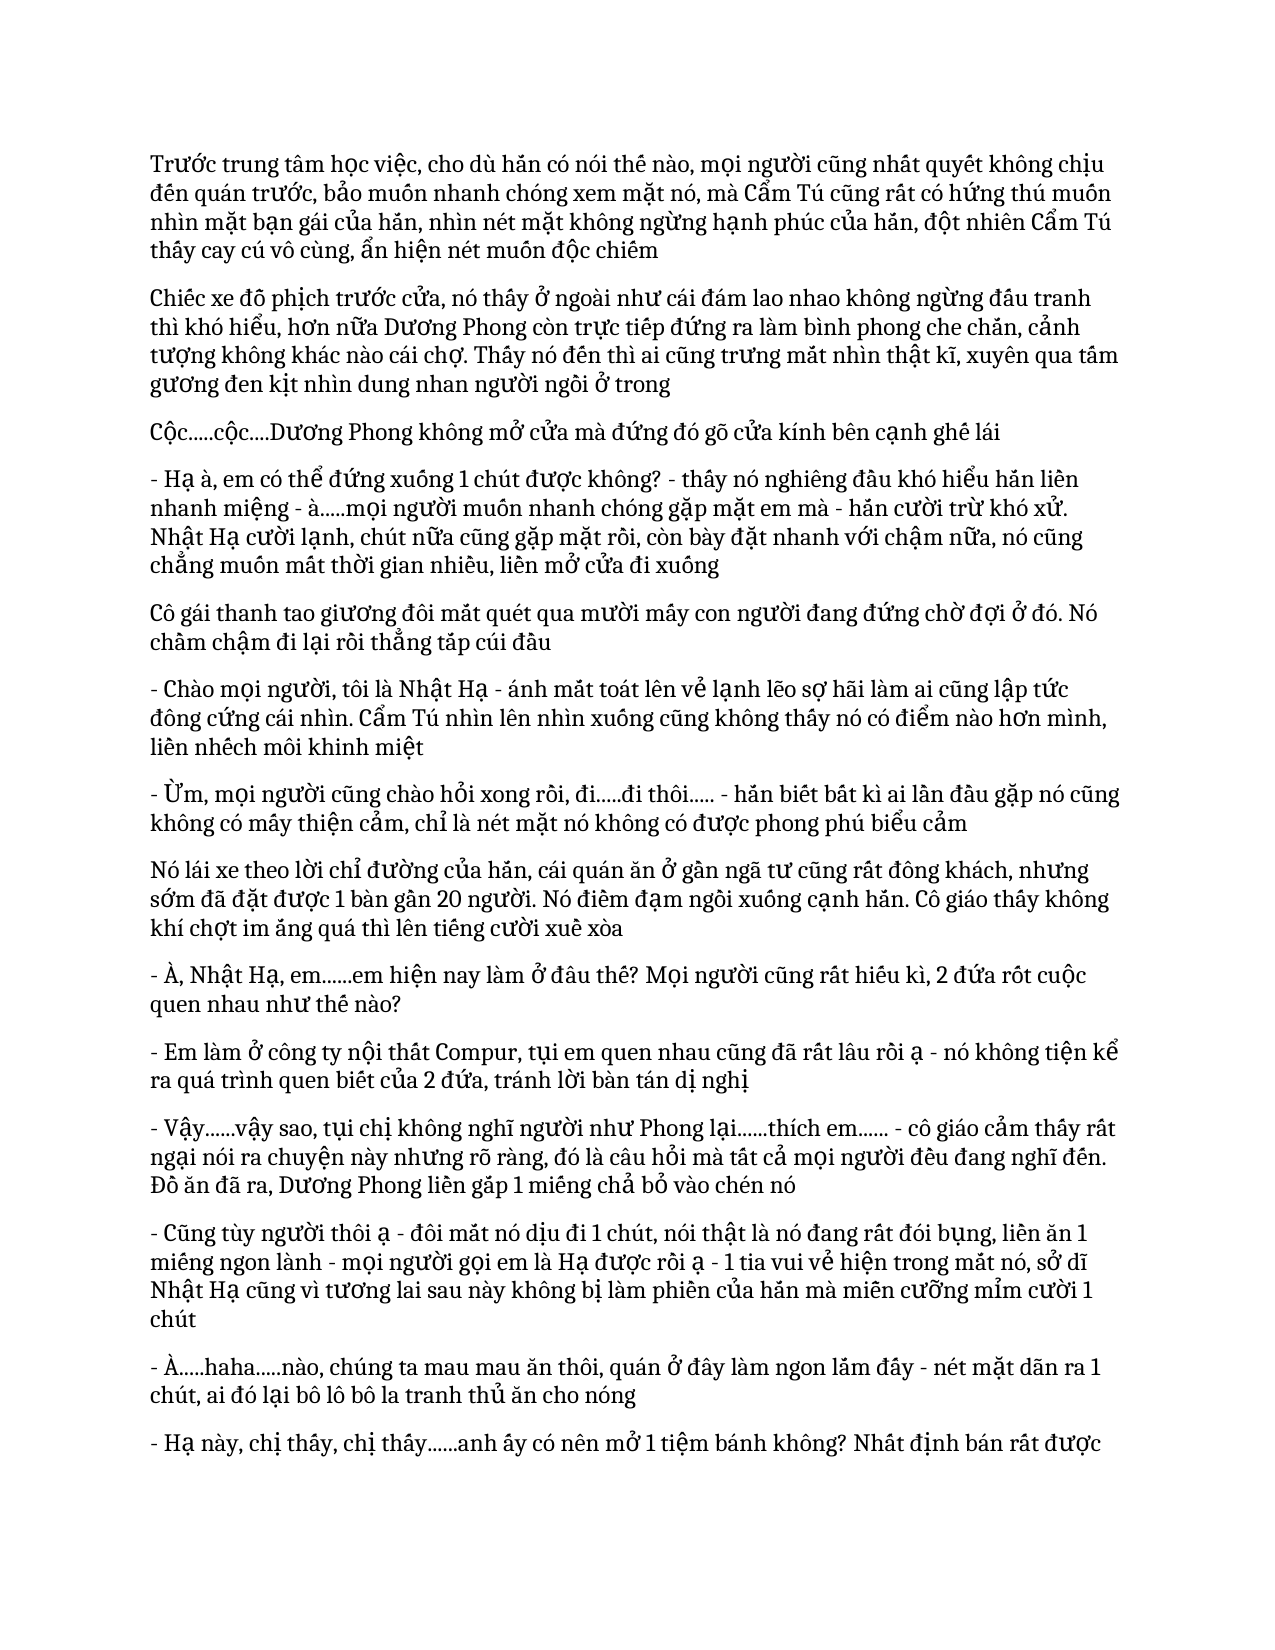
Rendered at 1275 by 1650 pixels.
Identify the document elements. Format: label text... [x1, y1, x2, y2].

text Nó lái xe theo lời chỉ đường của hắn, cái quán ăn ở gần ngã tư cũng rất đông khách, nhưng sớm đã đặt được 1 bàn gần 20 người. Nó điềm đạm ngồi xuống cạnh hắn. Cô giáo thấy không khí chợt im ắng quá thì lên tiếng cười xuề xòa [150, 856, 1125, 942]
text - Em làm ở công ty nội thất Compur, tụi em quen nhau cũng đã rất lâu rồi ạ - nó không tiện kể ra quá trình quen biết của 2 đứa, tránh lời bàn tán dị nghị [150, 1037, 1125, 1095]
text - Vậy......vậy sao, tụi chị không nghĩ người như Phong lại......thích em...... - cô giáo cảm thấy rất ngại nói ra chuyện này nhưng rõ ràng, đó là câu hỏi mà tất cả mọi người đều đang nghĩ đến. Đồ ăn đã ra, Dương Phong liền gắp 1 miếng chả bỏ vào chén nó [150, 1114, 1125, 1200]
text - À, Nhật Hạ, em......em hiện nay làm ở đâu thế? Mọi người cũng rất hiếu kì, 2 đứa rốt cuộc quen nhau như thế nào? [150, 961, 1125, 1019]
text Trước trung tâm học việc, cho dù hắn có nói thế nào, mọi người cũng nhất quyết không chịu đến quán trước, bảo muốn nhanh chóng xem mặt nó, mà Cẩm Tú cũng rất có hứng thú muốn nhìn mặt bạn gái của hắn, nhìn nét mặt không ngừng hạnh phúc của hắn, đột nhiên Cẩm Tú thấy cay cú vô cùng, ẩn hiện nét muốn độc chiếm [150, 150, 1125, 265]
text Cô gái thanh tao giương đôi mắt quét qua mười mấy con người đang đứng chờ đợi ở đó. Nó chầm chậm đi lại rồi thẳng tắp cúi đầu [150, 599, 1125, 656]
text - Hạ này, chị thấy, chị thấy......anh ấy có nên mở 1 tiệm bánh không? Nhất định bán rất được [150, 1429, 1125, 1457]
text Cộc.....cộc....Dương Phong không mở cửa mà đứng đó gõ cửa kính bên cạnh ghế lái [150, 417, 1125, 446]
text - Ừm, mọi người cũng chào hỏi xong rồi, đi.....đi thôi..... - hắn biết bất kì ai lần đầu gặp nó cũng không có mấy thiện cảm, chỉ là nét mặt nó không có được phong phú biểu cảm [150, 780, 1125, 837]
text - À.....haha.....nào, chúng ta mau mau ăn thôi, quán ở đây làm ngon lắm đấy - nét mặt dãn ra 1 chút, ai đó lại bô lô bô la tranh thủ ăn cho nóng [150, 1352, 1125, 1410]
text Chiếc xe đỗ phịch trước cửa, nó thấy ở ngoài như cái đám lao nhao không ngừng đấu tranh thì khó hiểu, hơn nữa Dương Phong còn trực tiếp đứng ra làm bình phong che chắn, cảnh tượng không khác nào cái chợ. Thấy nó đến thì ai cũng trưng mắt nhìn thật kĩ, xuyên qua tấm gương đen kịt nhìn dung nhan người ngồi ở trong [150, 284, 1125, 399]
text - Cũng tùy người thôi ạ - đôi mắt nó dịu đi 1 chút, nói thật là nó đang rất đói bụng, liền ăn 1 miếng ngon lành - mọi người gọi em là Hạ được rồi ạ - 1 tia vui vẻ hiện trong mắt nó, sở dĩ Nhật Hạ cũng vì tương lai sau này không bị làm phiền của hắn mà miễn cưỡng mỉm cười 1 chút [150, 1219, 1125, 1334]
text - Chào mọi người, tôi là Nhật Hạ - ánh mắt toát lên vẻ lạnh lẽo sợ hãi làm ai cũng lập tức đông cứng cái nhìn. Cẩm Tú nhìn lên nhìn xuống cũng không thấy nó có điểm nào hơn mình, liền nhếch môi khinh miệt [150, 675, 1125, 761]
text - Hạ à, em có thể đứng xuống 1 chút được không? - thấy nó nghiêng đầu khó hiểu hắn liền nhanh miệng - à.....mọi người muốn nhanh chóng gặp mặt em mà - hắn cười trừ khó xử. Nhật Hạ cười lạnh, chút nữa cũng gặp mặt rồi, còn bày đặt nhanh với chậm nữa, nó cũng chẳng muốn mất thời gian nhiều, liền mở cửa đi xuống [150, 465, 1125, 580]
